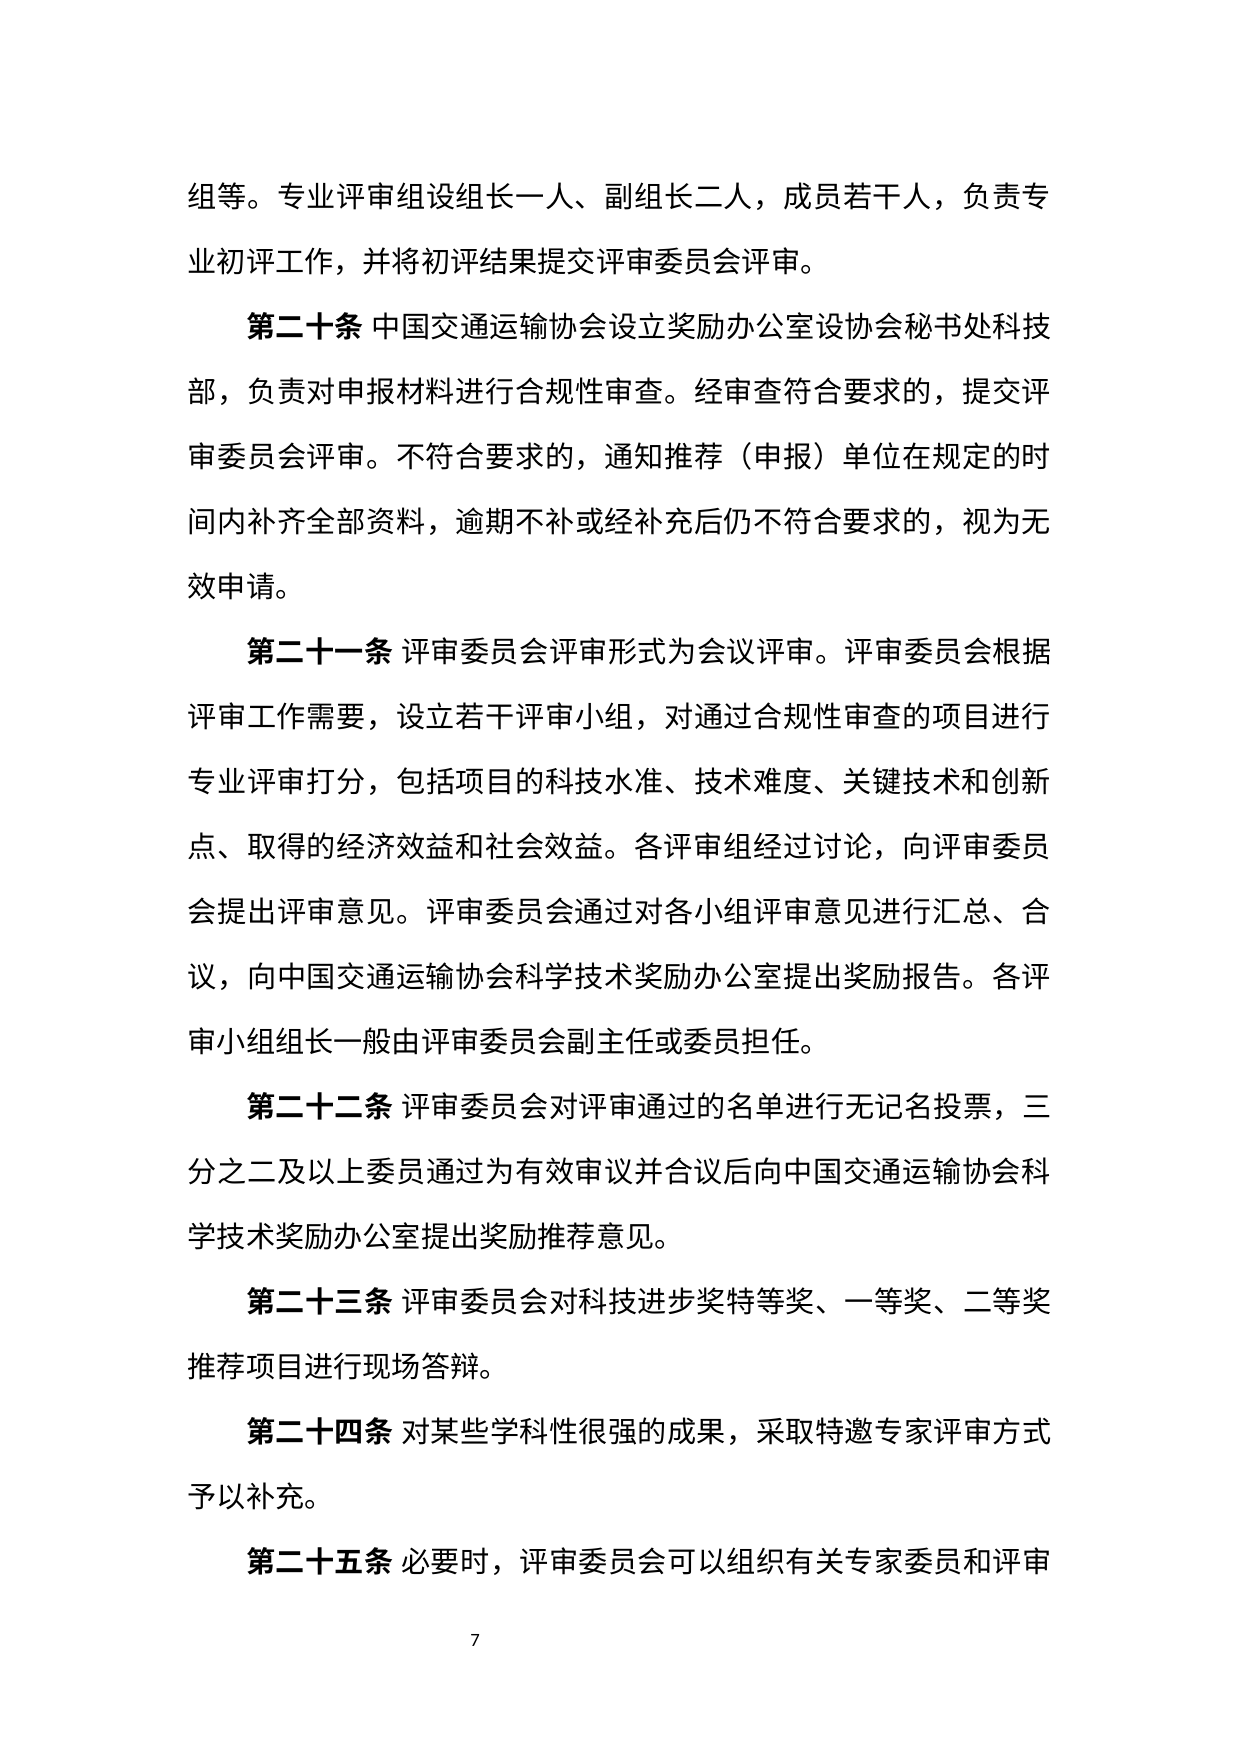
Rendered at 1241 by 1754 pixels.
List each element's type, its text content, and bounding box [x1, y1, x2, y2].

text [187, 162, 1053, 292]
text 第二十条 中国交通运输协会设立奖励办公室设协会秘书处科技部，负责对申报材料进行合规性审查。经审查符合要求的，提交评审委员会评审。不符合要求的，通知推荐（申报）单位在规定的时间内补齐全部资料，逾期不补或经补充后仍不符合要求的，视为无效申请。 [187, 292, 1053, 617]
text 第二十四条 对某些学科性很强的成果，采取特邀专家评审方式予以补充。 [187, 1397, 1053, 1527]
text 第二十二条 评审委员会对评审通过的名单进行无记名投票，三分之二及以上委员通过为有效审议并合议后向中国交通运输协会科学技术奖励办公室提出奖励推荐意见。 [187, 1072, 1053, 1267]
text 第二十一条 评审委员会评审形式为会议评审。评审委员会根据评审工作需要，设立若干评审小组，对通过合规性审查的项目进行专业评审打分，包括项目的科技水准、技术难度、关键技术和创新点、取得的经济效益和社会效益。各评审组经过讨论，向评审委员会提出评审意见。评审委员会通过对各小组评审意见进行汇总、合议，向中国交通运输协会科学技术奖励办公室提出奖励报告。各评审小组组长一般由评审委员会副主任或委员担任。 [187, 617, 1053, 1072]
text 第二十三条 评审委员会对科技进步奖特等奖、一等奖、二等奖推荐项目进行现场答辩。 [187, 1267, 1053, 1397]
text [187, 1527, 1053, 1592]
